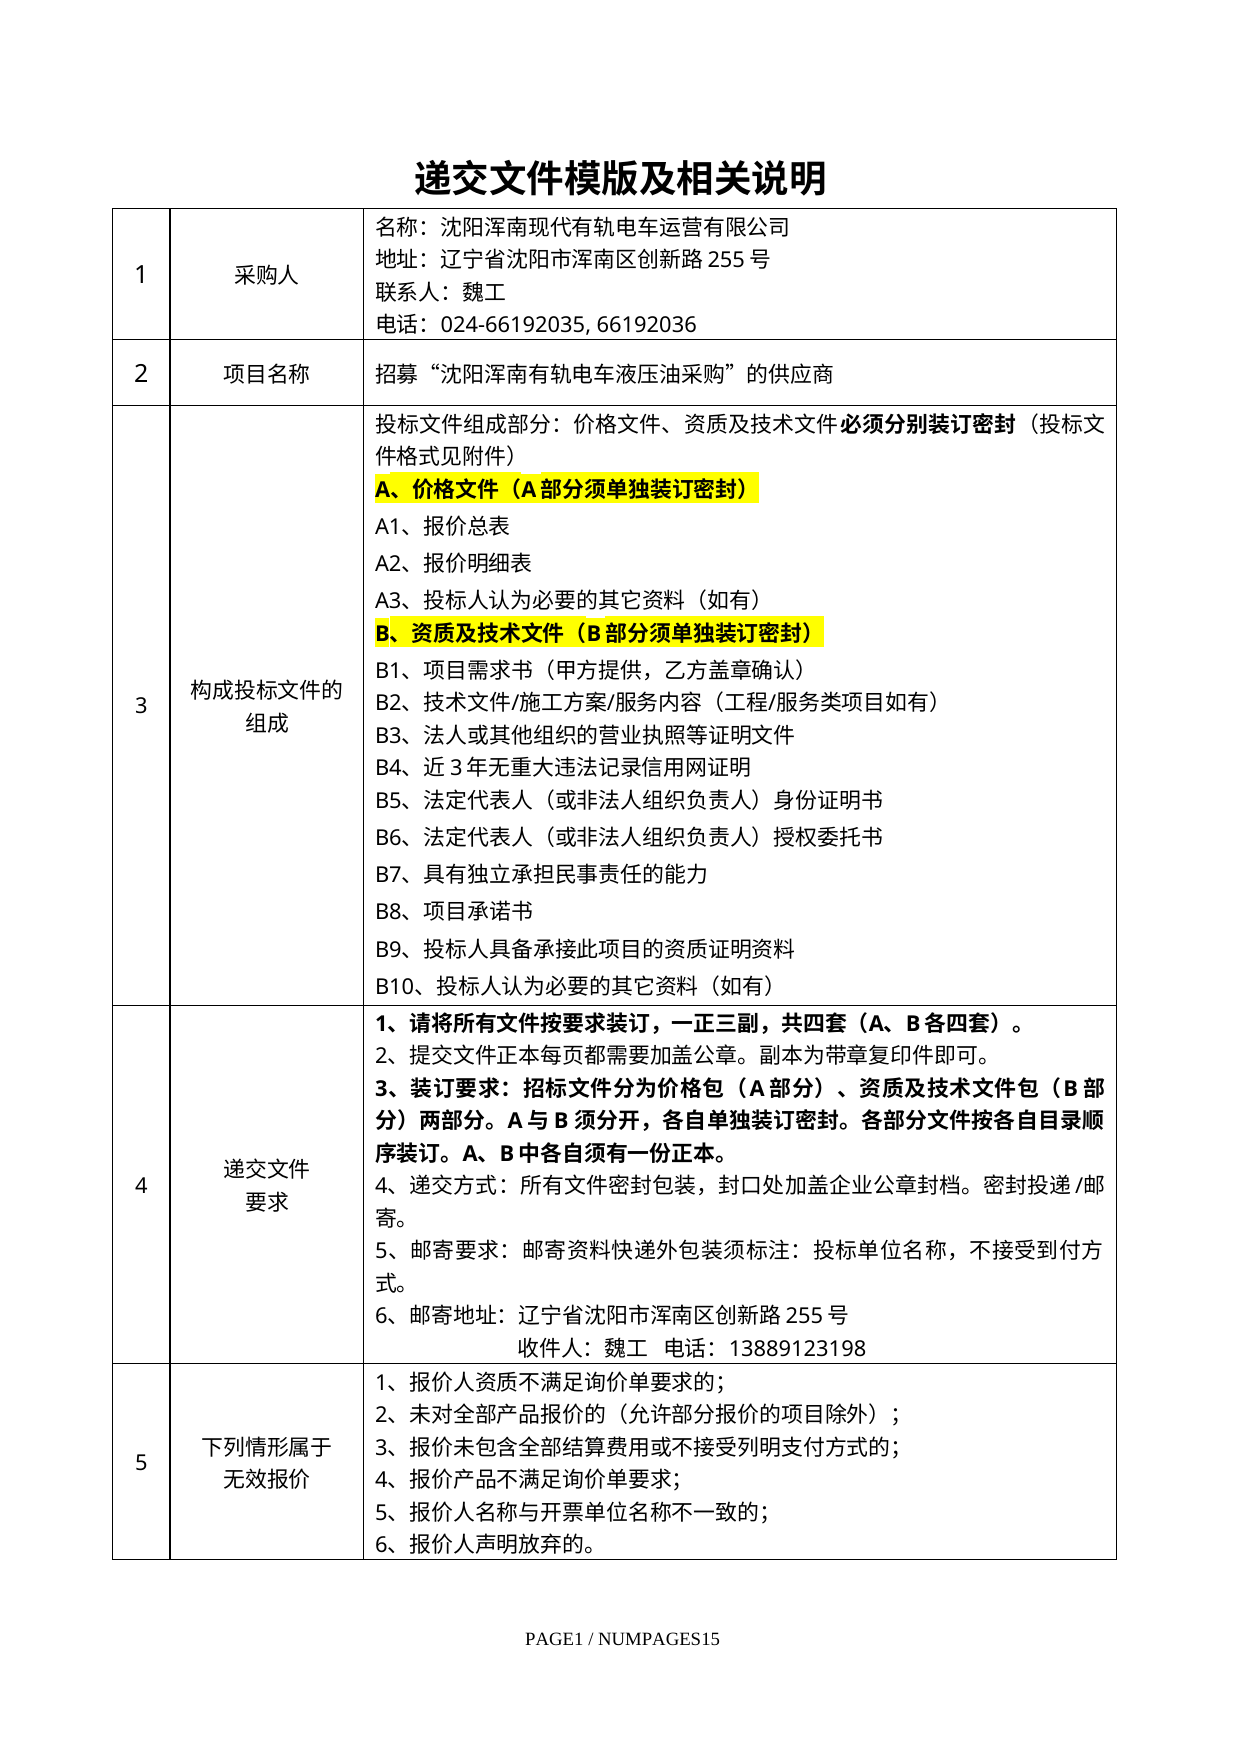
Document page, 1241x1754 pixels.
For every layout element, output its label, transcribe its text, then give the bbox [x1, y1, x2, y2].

table_cell 项目名称 [171, 340, 363, 405]
table_cell 4 [113, 1006, 169, 1363]
table_cell 1、请将所有文件按要求装订，一正三副，共四套（A、B各四套）。 2、提交文件正本每页都需要加盖公章。副本为带章复印件即可。 3、装订要求：招标文件分为价格包（A部分）、资质及技术文件包（B部分）两部分。A与B 须分开，各自单独装订密封。各部分文件按各自目录顺序装订。A、B中各自须有一份正本。 4、递交方式：所有文件密封包装，封口处加盖企业公章封档。密封投递/邮寄。 5、邮寄要求：邮寄资料快递外包装须标注：投标单位名称，不接受到付方式。 6、邮寄地址：辽宁省沈阳市浑南区创新路255号 收件人：魏工 电话：13889123198 [364, 1006, 1116, 1363]
table_cell 1、报价人资质不满足询价单要求的； 2、未对全部产品报价的（允许部分报价的项目除外）； 3、报价未包含全部结算费用或不接受列明支付方式的； 4、报价产品不满足询价单要求； 5、报价人名称与开票单位名称不一致的； 6、报价人声明放弃的。 [364, 1364, 1116, 1559]
table_header 采购人 [171, 209, 363, 339]
table_header 1 [113, 209, 169, 339]
table_cell 招募“沈阳浑南有轨电车液压油采购”的供应商 [364, 340, 1116, 405]
table_cell 5 [113, 1364, 169, 1559]
table_cell 构成投标文件的组成 [171, 406, 363, 1005]
table_cell 投标文件组成部分：价格文件、资质及技术文件必须分别装订密封（投标文件格式见附件） A、价格文件（A部分须单独装订密封） A1、报价总表 A2、报价明细表 A3、投标人认为必要的其它资料（如有） B、资质及技术文件（B部分须单独装订密封） B1、项目需求书（甲方提供，乙方盖章确认） B2、技术文件/施工方案/服务内容（工程/服务类项目如有） B3、法人或其他组织的营业执照等证明文件 B4、近3年无重大违法记录信用网证明 B5、法定代表人（或非法人组织负责人）身份证明书 B6、法定代表人（或非法人组织负责人）授权委托书 B7、具有独立承担民事责任的能力 B8、项目承诺书 B9、投标人具备承接此项目的资质证明资料 B10、投标人认为必要的其它资料（如有） [364, 406, 1116, 1005]
table_cell 下列情形属于 无效报价 [171, 1364, 363, 1559]
text 递交文件模版及相关说明 [112, 143, 1128, 208]
table_cell 3 [113, 406, 169, 1005]
table_cell 2 [113, 340, 169, 405]
table_header 名称：沈阳浑南现代有轨电车运营有限公司 地址：辽宁省沈阳市浑南区创新路255号 联系人：魏工 电话：024-66192035, 66192036 [364, 209, 1116, 339]
table_cell 递交文件 要求 [171, 1006, 363, 1363]
